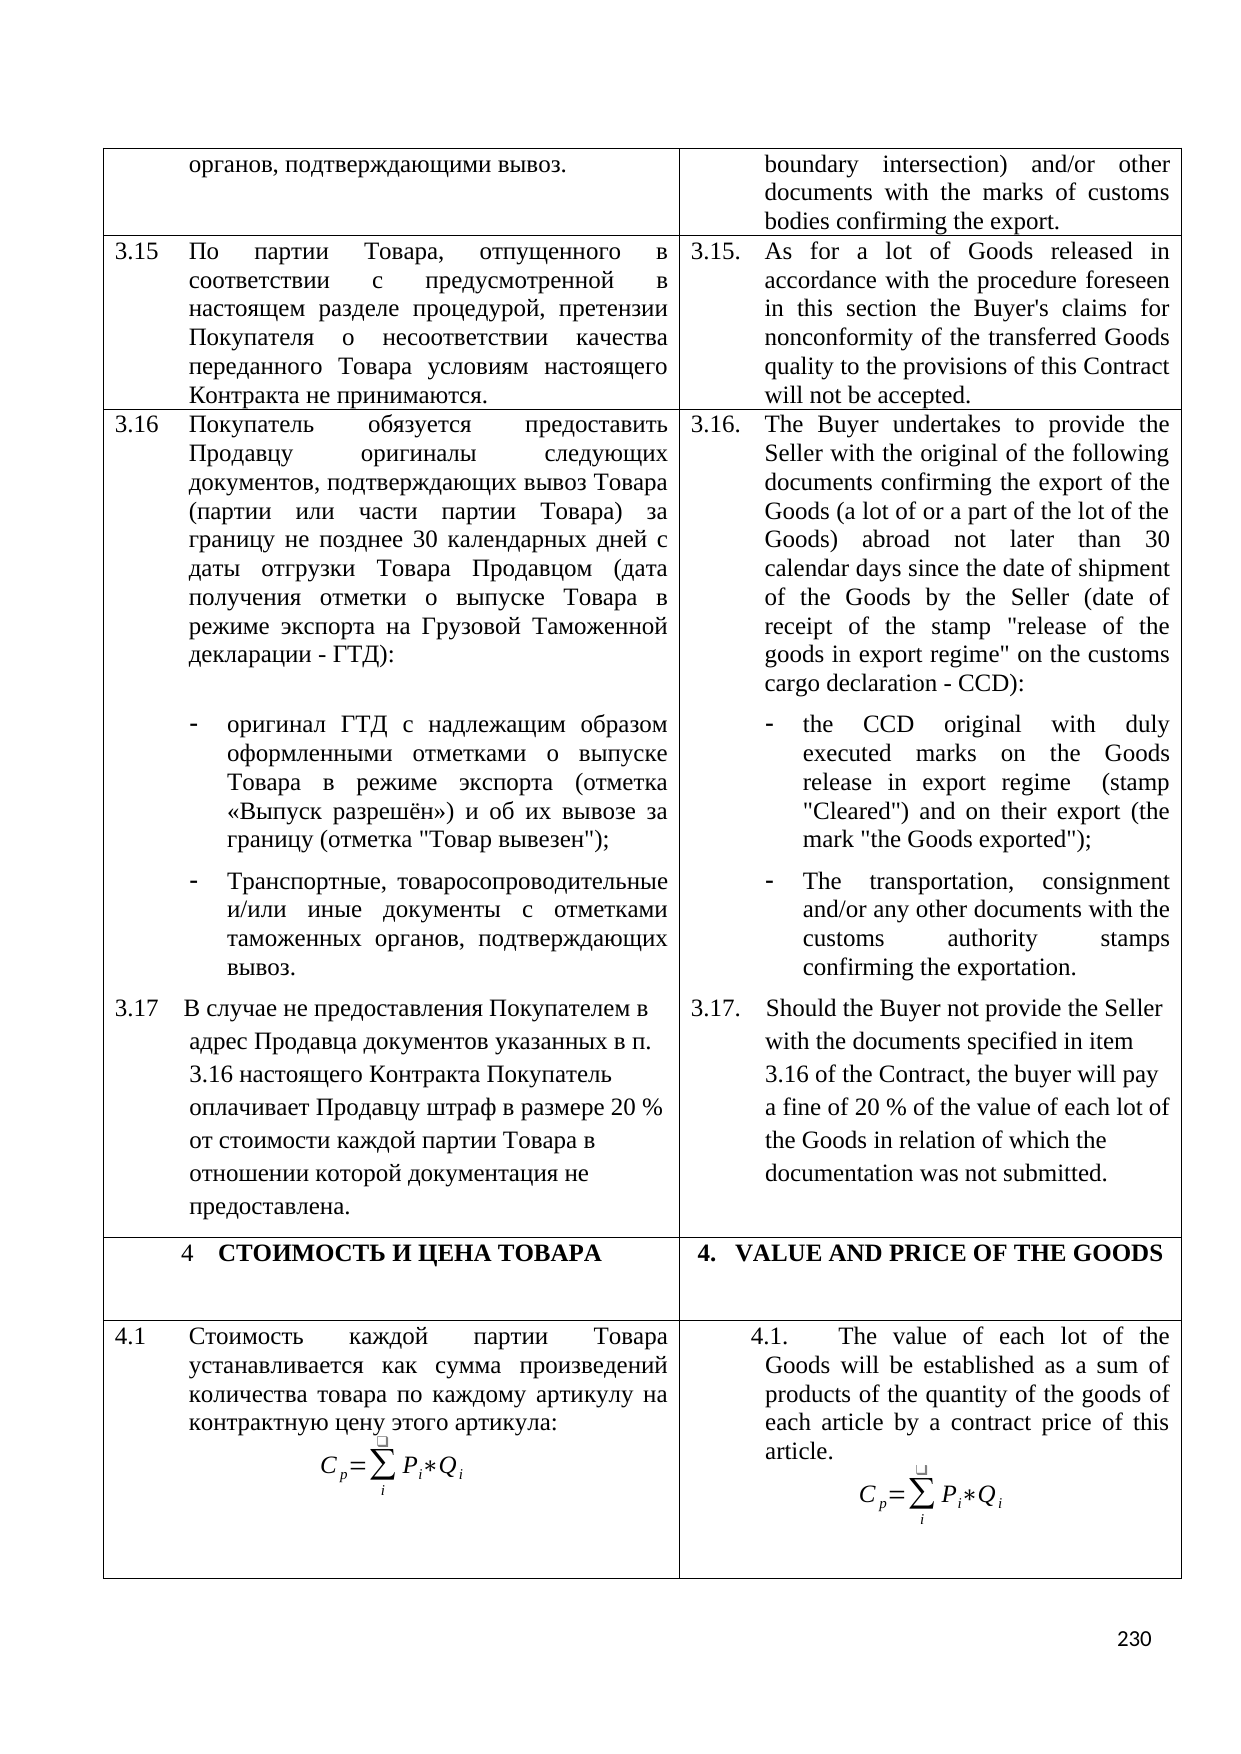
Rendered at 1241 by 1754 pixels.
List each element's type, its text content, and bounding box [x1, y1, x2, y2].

table_cell VALUE AND PRICE OF THE GOODS [680, 1238, 1181, 1320]
table_cell The Buyer undertakes to provide the Seller with the original of the following documents confirming the export of the Goods (a lot of or a part of the lot of the Goods) abroad not later than 30 calendar days since the date of shipment of the Goods by the Seller (date of receipt of the stamp "release of the goods in export regime" on the customs cargo declaration - CCD): the CCD original with duly executed marks on the Goods release in export regime (stamp "Cleared") and on their export (the mark "the Goods exported"); The transportation, consignment and/or any other documents with the customs authority stamps confirming the exportation. 3.17. Should the Buyer not provide the Seller with the documents specified in item 3.16 of the Contract, the buyer will pay a fine of 20 % of the value of each lot of the Goods in relation of which the documentation was not submitted. [680, 410, 1181, 1237]
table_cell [680, 1321, 1181, 1578]
table_cell As for a lot of Goods released in accordance with the procedure foreseen in this section the Buyer's claims for nonconformity of the transferred Goods quality to the provisions of this Contract will not be accepted. [680, 236, 1181, 408]
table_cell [680, 149, 1181, 235]
table_cell СТОИМОСТЬ И ЦЕНА ТОВАРА [104, 1238, 679, 1320]
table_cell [104, 1321, 679, 1578]
table_cell Покупатель обязуется предоставить Продавцу оригиналы следующих документов, подтверждающих вывоз Товара (партии или части партии Товара) за границу не позднее 30 календарных дней с даты отгрузки Товара Продавцом (дата получения отметки о выпуске Товара в режиме экспорта на Грузовой Таможенной декларации - ГТД): оригинал ГТД с надлежащим образом оформленными отметками о выпуске Товара в режиме экспорта (отметка «Выпуск разрешён») и об их вывозе за границу (отметка "Товар вывезен"); Транспортные, товаросопроводительные и/или иные документы с отметками таможенных органов, подтверждающих вывоз. 3.17 В случае не предоставления Покупателем в адрес Продавца документов указанных в п. 3.16 настоящего Контракта Покупатель оплачивает Продавцу штраф в размере 20 % от стоимости каждой партии Товара в отношении которой документация не предоставлена. [104, 410, 679, 1237]
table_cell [104, 149, 679, 235]
table_cell По партии Товара, отпущенного в соответствии с предусмотренной в настоящем разделе процедурой, претензии Покупателя о несоответствии качества переданного Товара условиям настоящего Контракта не принимаются. [104, 236, 679, 408]
